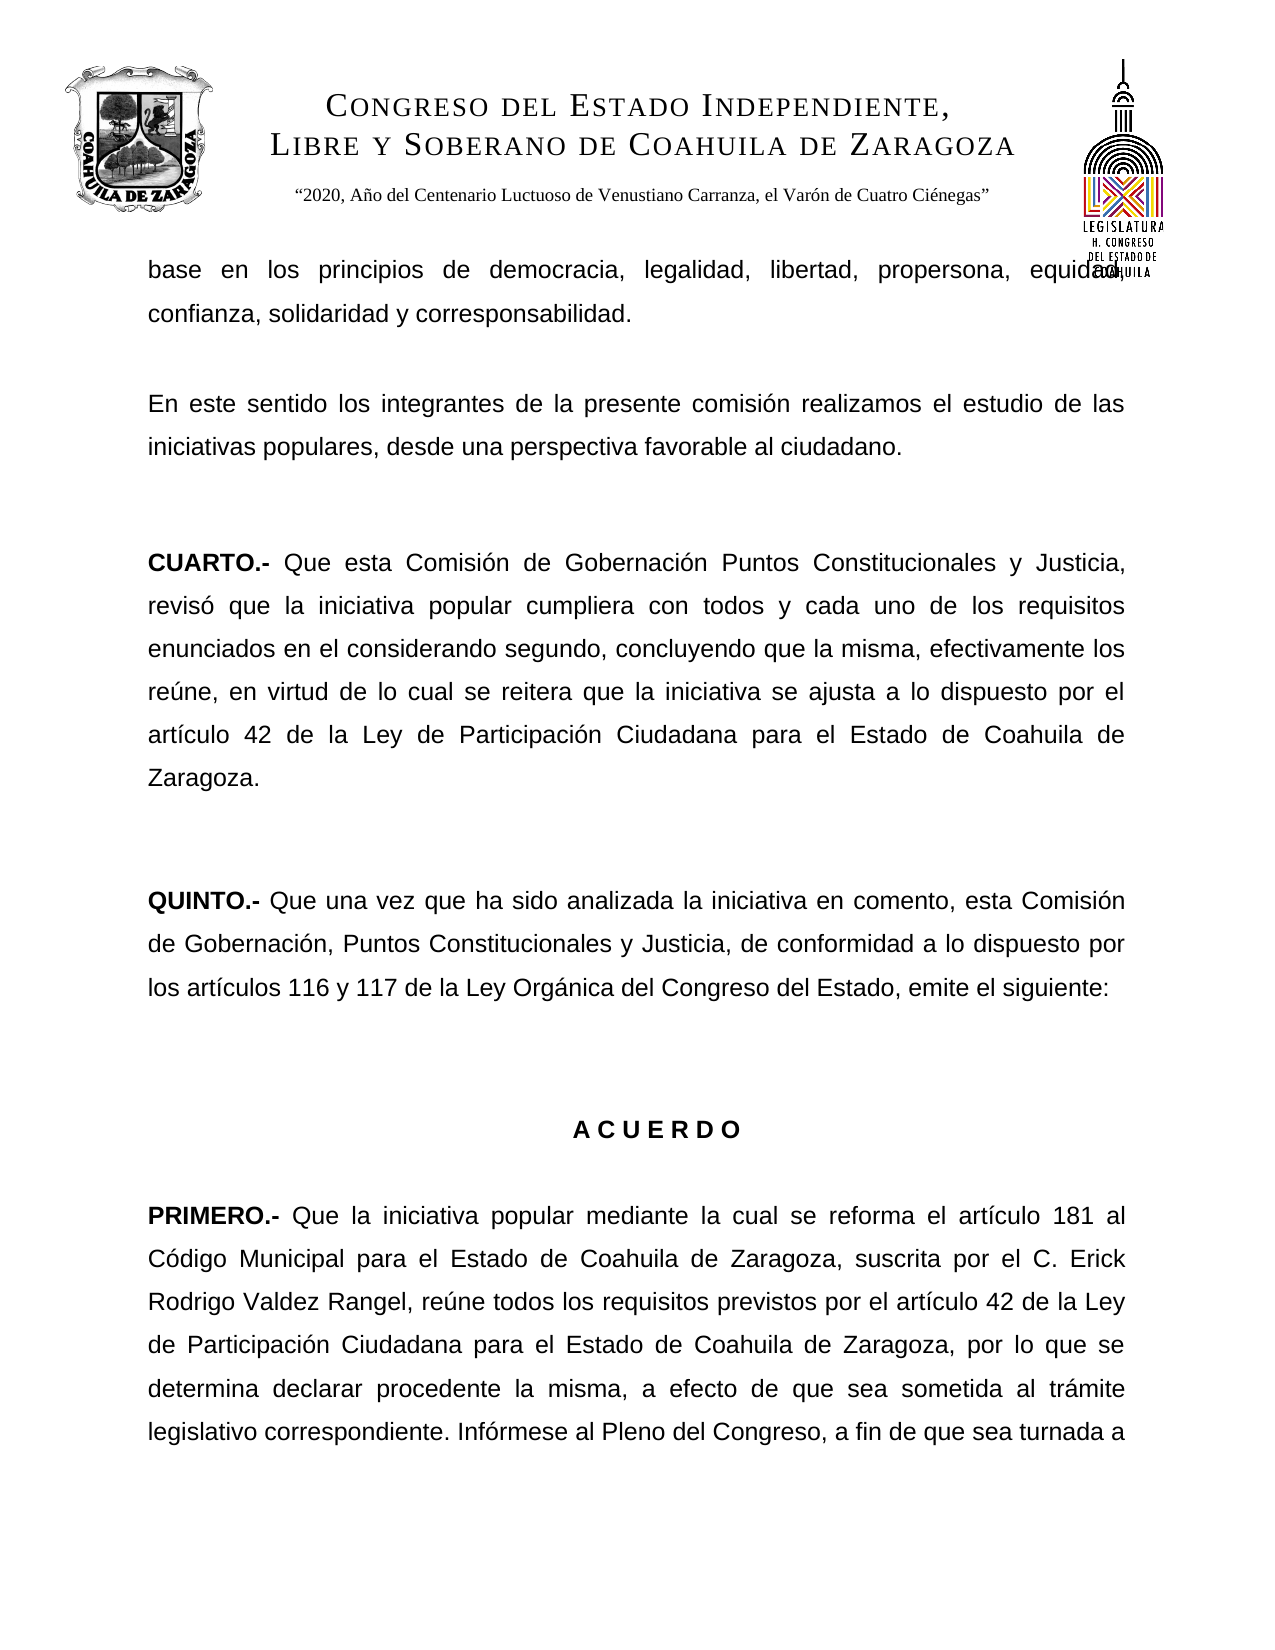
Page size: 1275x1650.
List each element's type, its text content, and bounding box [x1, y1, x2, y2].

picture [64, 66, 213, 212]
text CUARTO.- Que esta Comisión de Gobernación Puntos Constitucionales y Justicia, revisó que la iniciativa popular cumpliera con todos y cada uno de los requisitos enunciados en el considerando segundo, concluyendo que la misma, efectivamente los reúne, en virtud de lo cual se reitera que la iniciativa se ajusta a lo dispuesto por el artículo 42 de la Ley de Participación Ciudadana para el Estado de Coahuila de Zaragoza. [148, 548, 1127, 792]
text A C U E R D O [185, 1115, 1127, 1144]
picture [1083, 59, 1164, 277]
text QUINTO.- Que una vez que ha sido analizada la iniciativa en comento, esta Comisión de Gobernación, Puntos Constitucionales y Justicia, de conformidad a lo dispuesto por los artículos 116 y 117 de la Ley Orgánica del Congreso del Estado, emite el siguiente: [148, 886, 1127, 1001]
text En este sentido los integrantes de la presente comisión realizamos el estudio de las iniciativas populares, desde una perspectiva favorable al ciudadano. [148, 389, 1127, 461]
